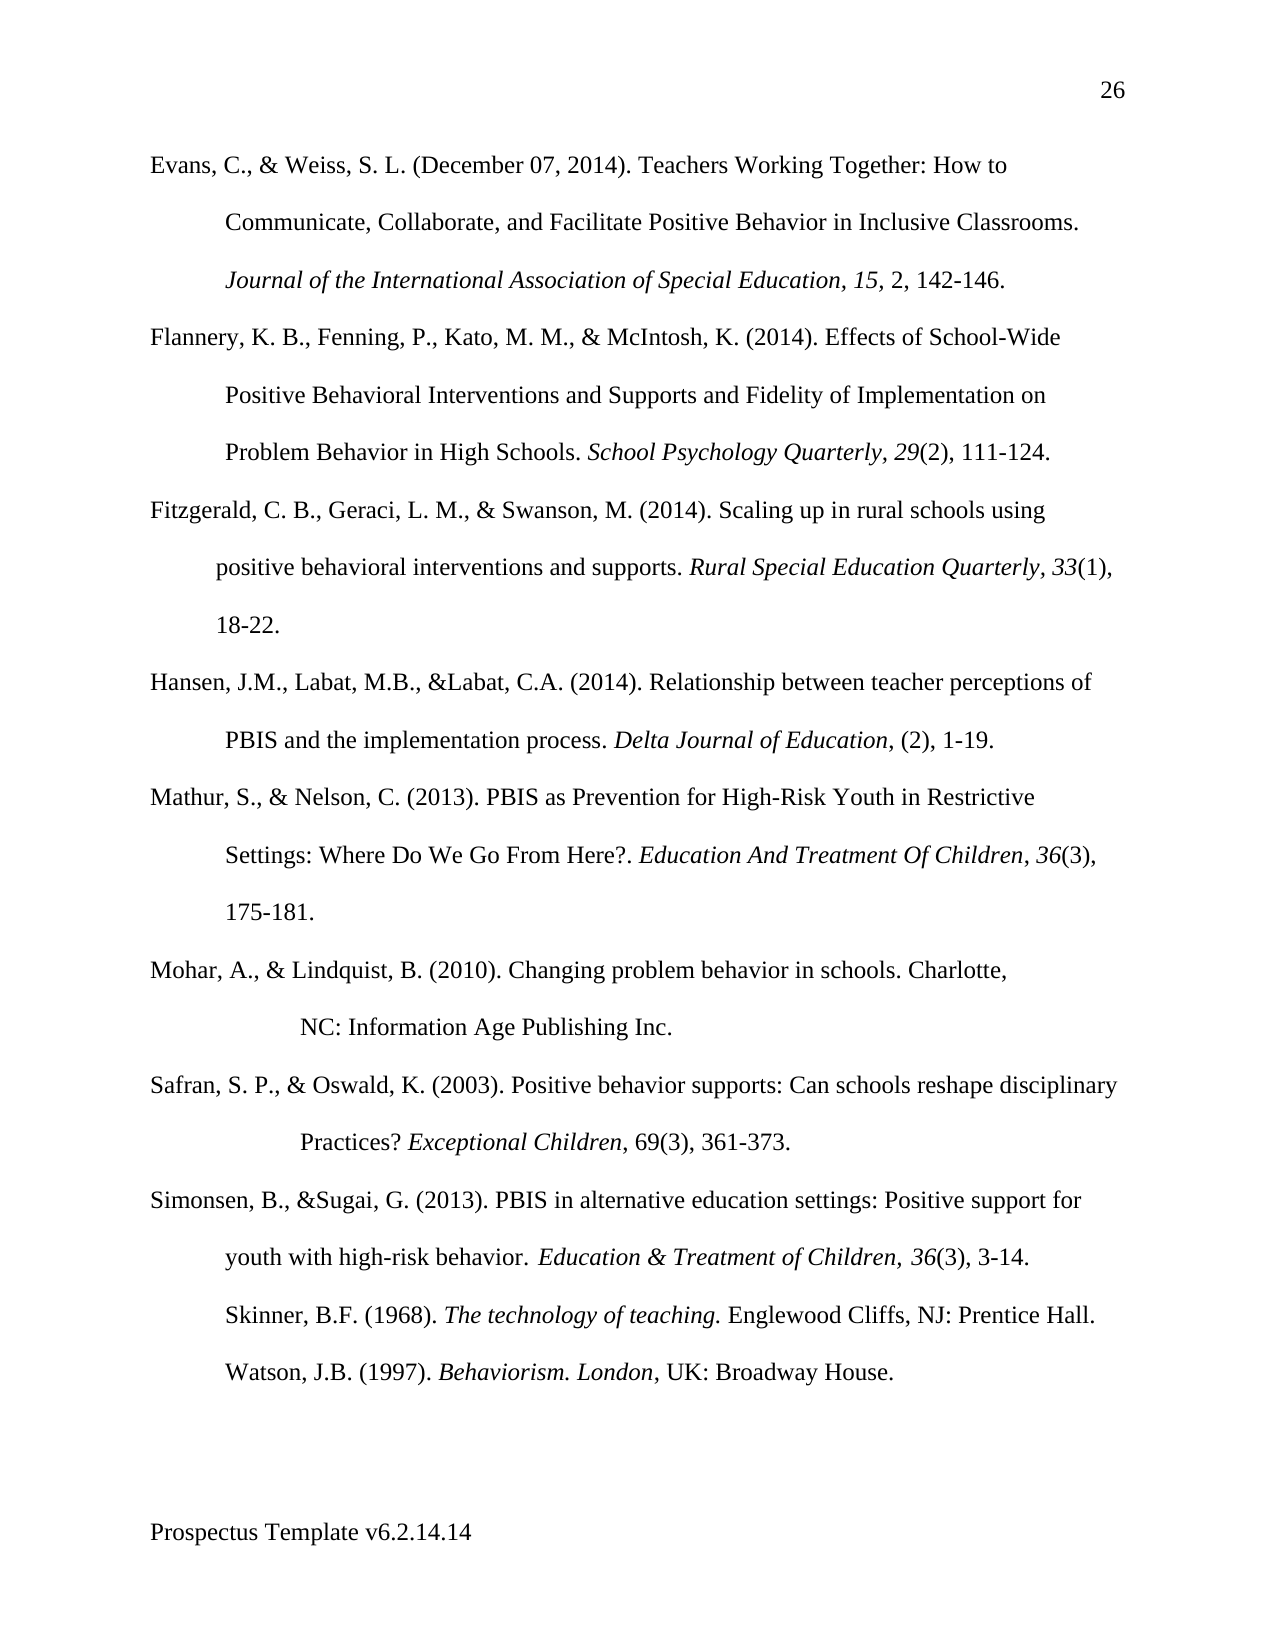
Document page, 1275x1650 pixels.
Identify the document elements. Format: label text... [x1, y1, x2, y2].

text Simonsen, B., &Sugai, G. (2013). PBIS in alternative education settings: Positive support for youth with high-risk behavior. Education & Treatment of Children, 36(3), 3-14. [150, 1185, 1125, 1271]
text Fitzgerald, C. B., Geraci, L. M., & Swanson, M. (2014). Scaling up in rural schools using positive behavioral interventions and supports. Rural Special Education Quarterly, 33(1), 18-22. [150, 495, 1125, 639]
text Watson, J.B. (1997). Behaviorism. London, UK: Broadway House. [150, 1357, 1125, 1386]
text Mathur, S., & Nelson, C. (2013). PBIS as Prevention for High-Risk Youth in Restrictive Settings: Where Do We Go From Here?. Education And Treatment Of Children, 36(3), 175-181. [150, 782, 1125, 926]
text Safran, S. P., & Oswald, K. (2003). Positive behavior supports: Can schools reshape disciplinary [150, 1070, 1125, 1099]
text Mohar, A., & Lindquist, B. (2010). Changing problem behavior in schools. Charlotte, [150, 955, 1125, 984]
text Skinner, B.F. (1968). The technology of teaching. Englewood Cliffs, NJ: Prentice Hall. [150, 1300, 1125, 1329]
text Flannery, K. B., Fenning, P., Kato, M. M., & McIntosh, K. (2014). Effects of School-Wide Positive Behavioral Interventions and Supports and Fidelity of Implementation on Problem Behavior in High Schools. School Psychology Quarterly, 29(2), 111-124. [150, 322, 1125, 466]
text Hansen, J.M., Labat, M.B., &Labat, C.A. (2014). Relationship between teacher perceptions of PBIS and the implementation process. Delta Journal of Education, (2), 1-19. [150, 667, 1125, 754]
text NC: Information Age Publishing Inc. [225, 1012, 1125, 1041]
text Evans, C., & Weiss, S. L. (December 07, 2014). Teachers Working Together: How to Communicate, Collaborate, and Facilitate Positive Behavior in Inclusive Classrooms. Journal of the International Association of Special Education, 15, 2, 142-146. [150, 150, 1125, 294]
text Practices? Exceptional Children, 69(3), 361-373. [150, 1127, 1125, 1156]
